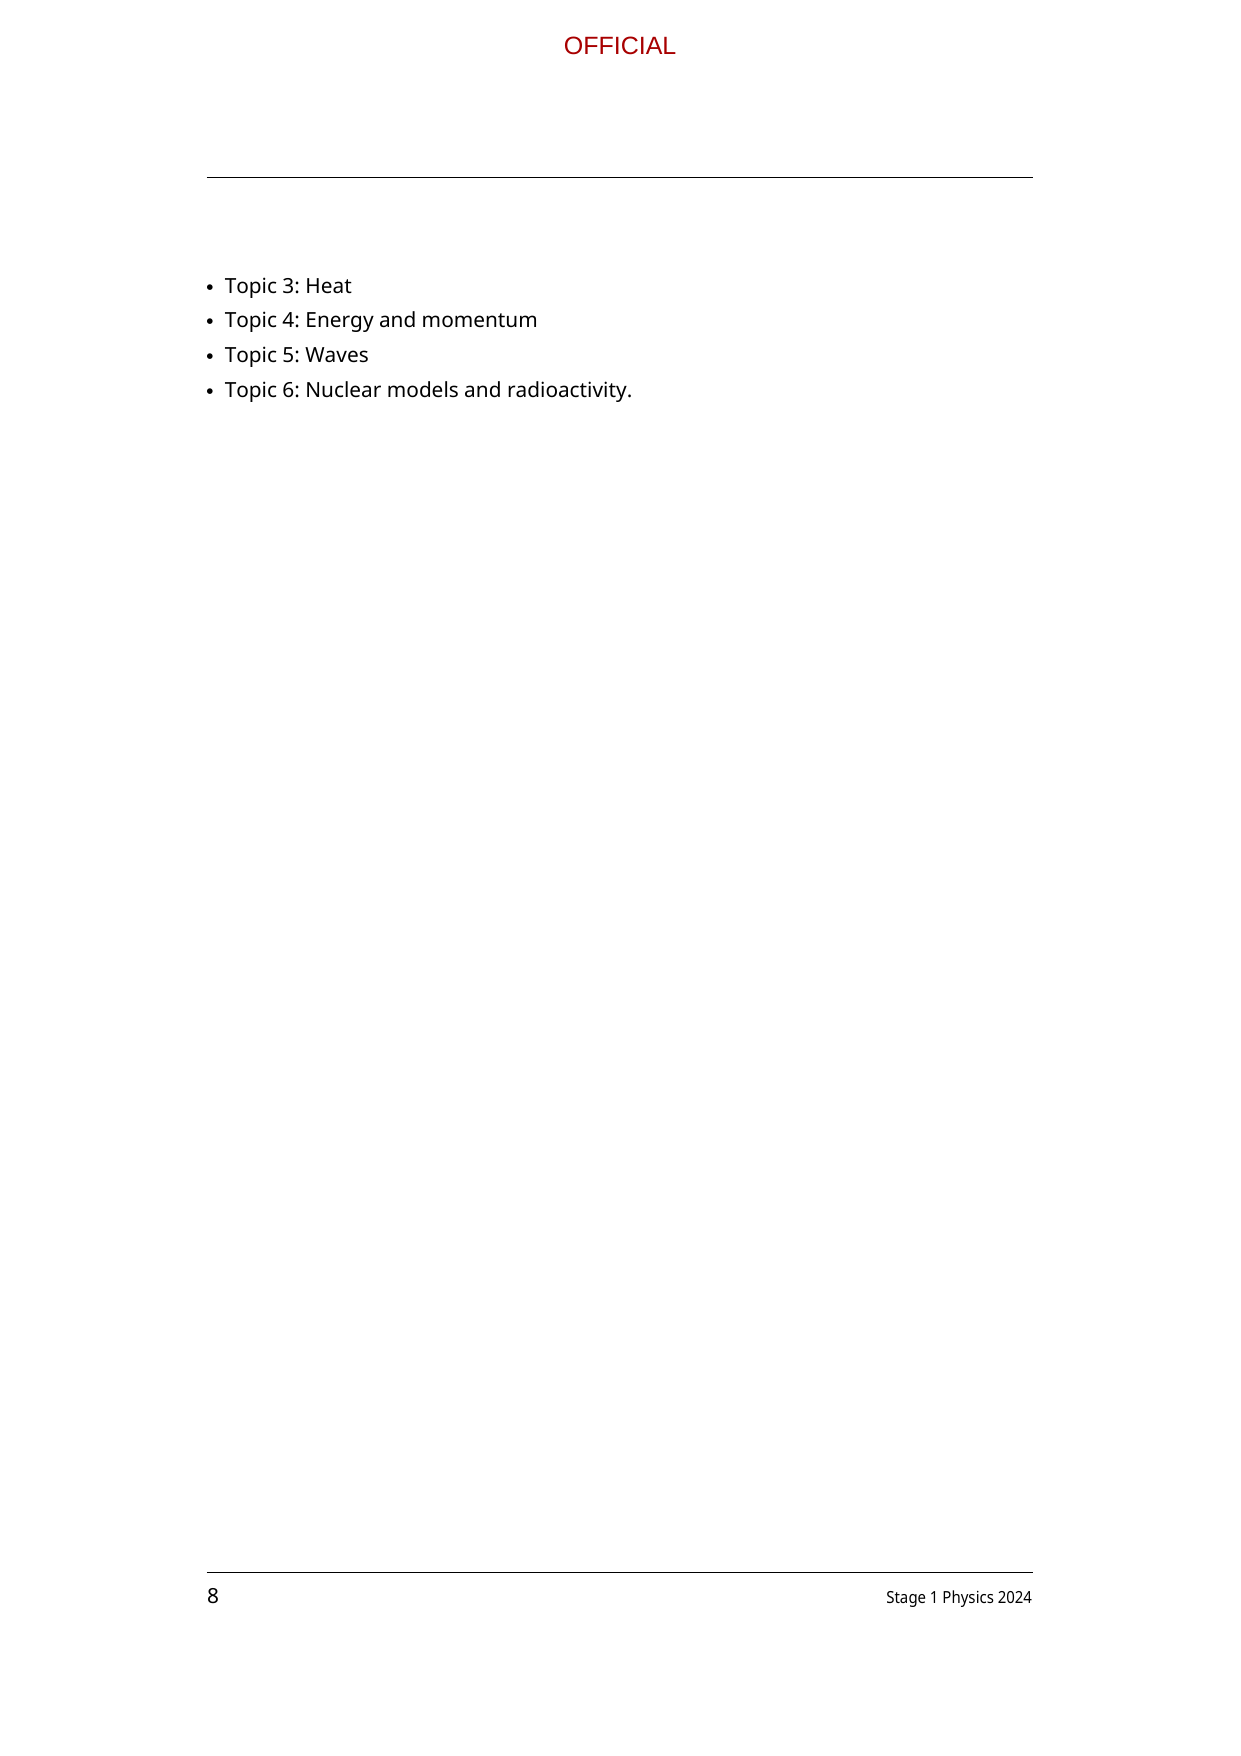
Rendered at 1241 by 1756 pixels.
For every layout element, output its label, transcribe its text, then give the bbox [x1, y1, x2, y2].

text Topic 5: Waves [207, 340, 1033, 368]
text Topic 4: Energy and momentum [207, 305, 1033, 334]
text Topic 6: Nuclear models and radioactivity. [207, 375, 1033, 403]
text Topic 3: Heat [207, 271, 1033, 299]
